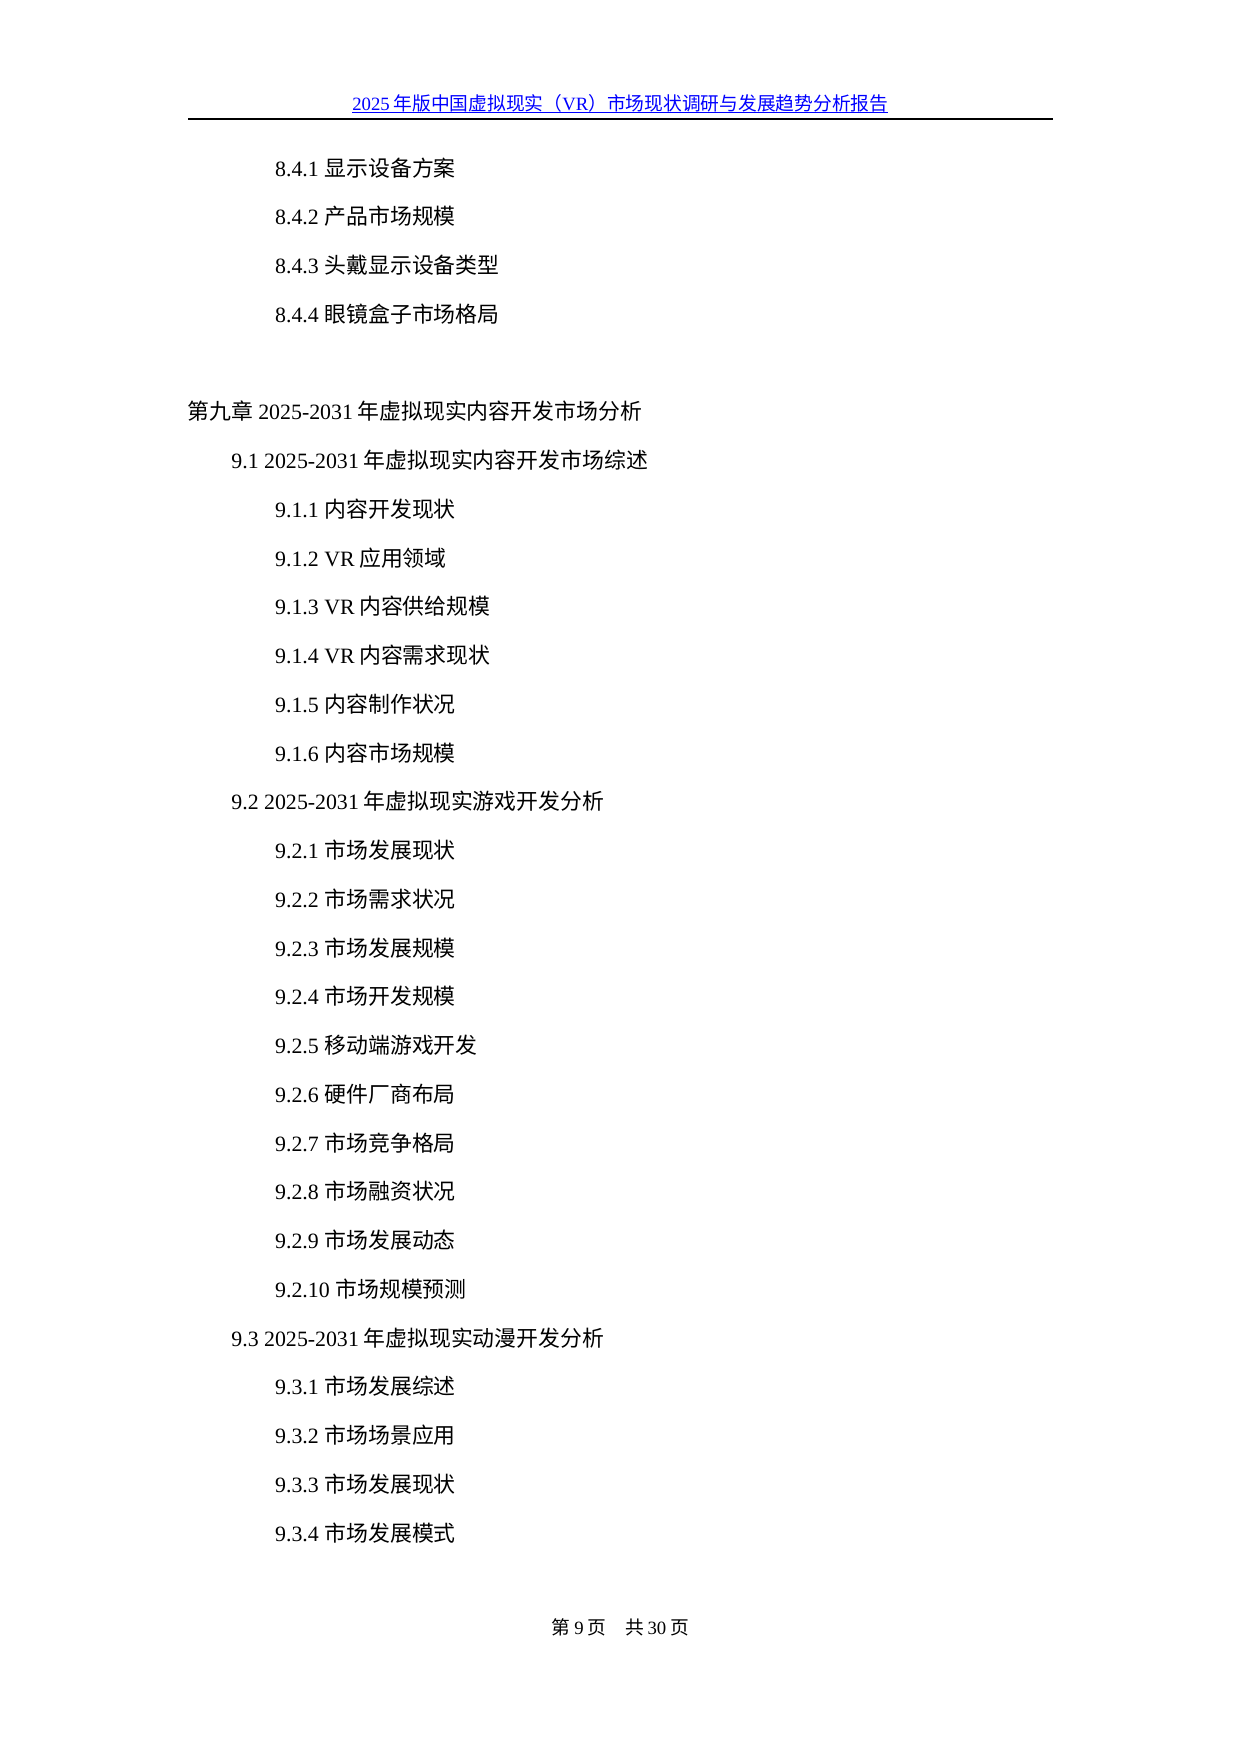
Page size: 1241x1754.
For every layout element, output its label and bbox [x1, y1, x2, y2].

text [187, 150, 1053, 1548]
